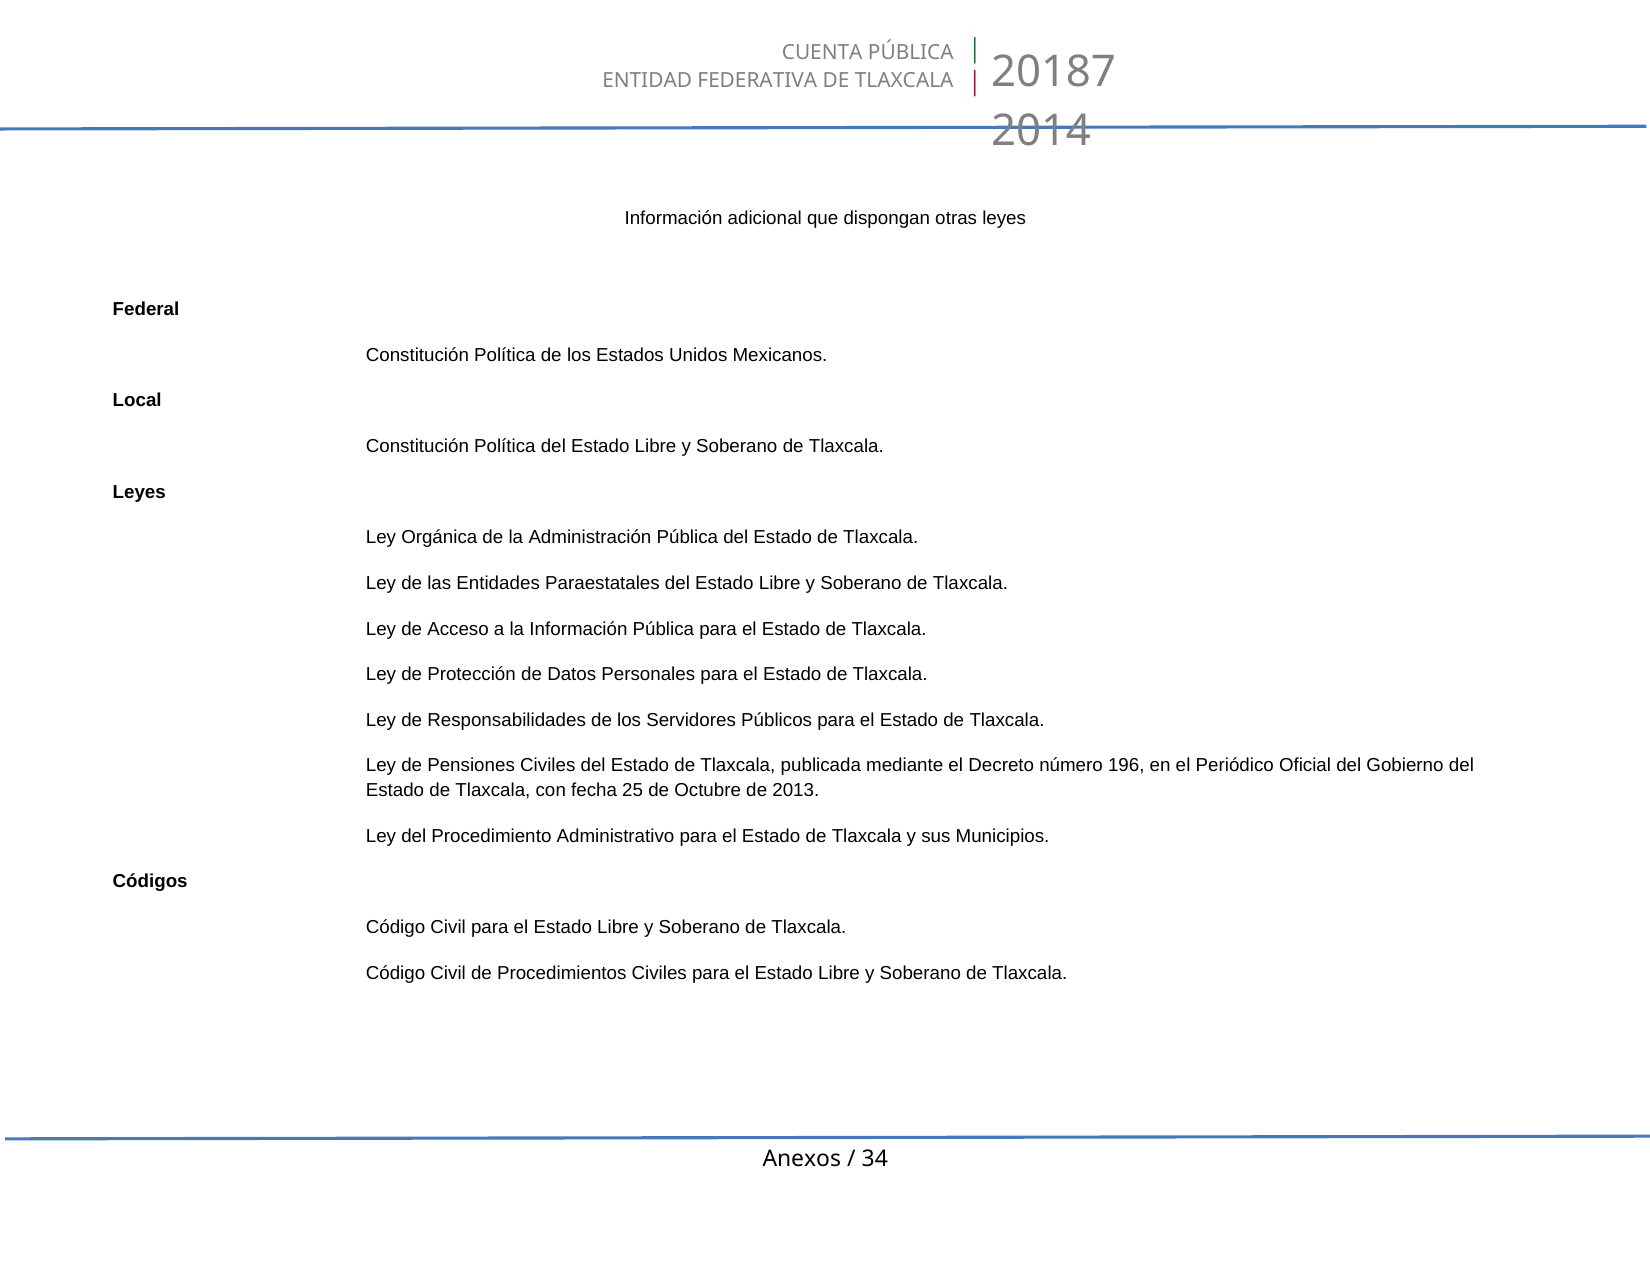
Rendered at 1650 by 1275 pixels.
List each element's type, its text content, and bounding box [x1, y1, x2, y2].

text Ley de Pensiones Civiles del Estado de Tlaxcala, publicada mediante el Decreto número 196, en el Periódico Oficial del Gobierno del Estado de Tlaxcala, con fecha 25 de Octubre de 2013. [366, 754, 1537, 801]
text Ley de Protección de Datos Personales para el Estado de Tlaxcala. [112, 663, 1537, 684]
text Federal [112, 298, 1537, 319]
text Información adicional que dispongan otras leyes [112, 207, 1537, 228]
text Código Civil para el Estado Libre y Soberano de Tlaxcala. [112, 916, 1537, 937]
text Constitución Política del Estado Libre y Soberano de Tlaxcala. [112, 435, 1537, 456]
text Códigos [112, 870, 1537, 892]
text Ley Orgánica de la Administración Pública del Estado de Tlaxcala. [112, 526, 1537, 548]
text Constitución Política de los Estados Unidos Mexicanos. [112, 344, 1537, 365]
text Ley de Responsabilidades de los Servidores Públicos para el Estado de Tlaxcala. [112, 709, 1537, 730]
text Local [112, 389, 1537, 411]
text Ley de las Entidades Paraestatales del Estado Libre y Soberano de Tlaxcala. [112, 572, 1537, 593]
text Código Civil de Procedimientos Civiles para el Estado Libre y Soberano de Tlaxcala. [112, 962, 1537, 983]
picture [968, 28, 985, 99]
text Ley de Acceso a la Información Pública para el Estado de Tlaxcala. [112, 617, 1537, 639]
text Ley del Procedimiento Administrativo para el Estado de Tlaxcala y sus Municipios. [112, 825, 1537, 846]
text Leyes [112, 481, 1537, 502]
